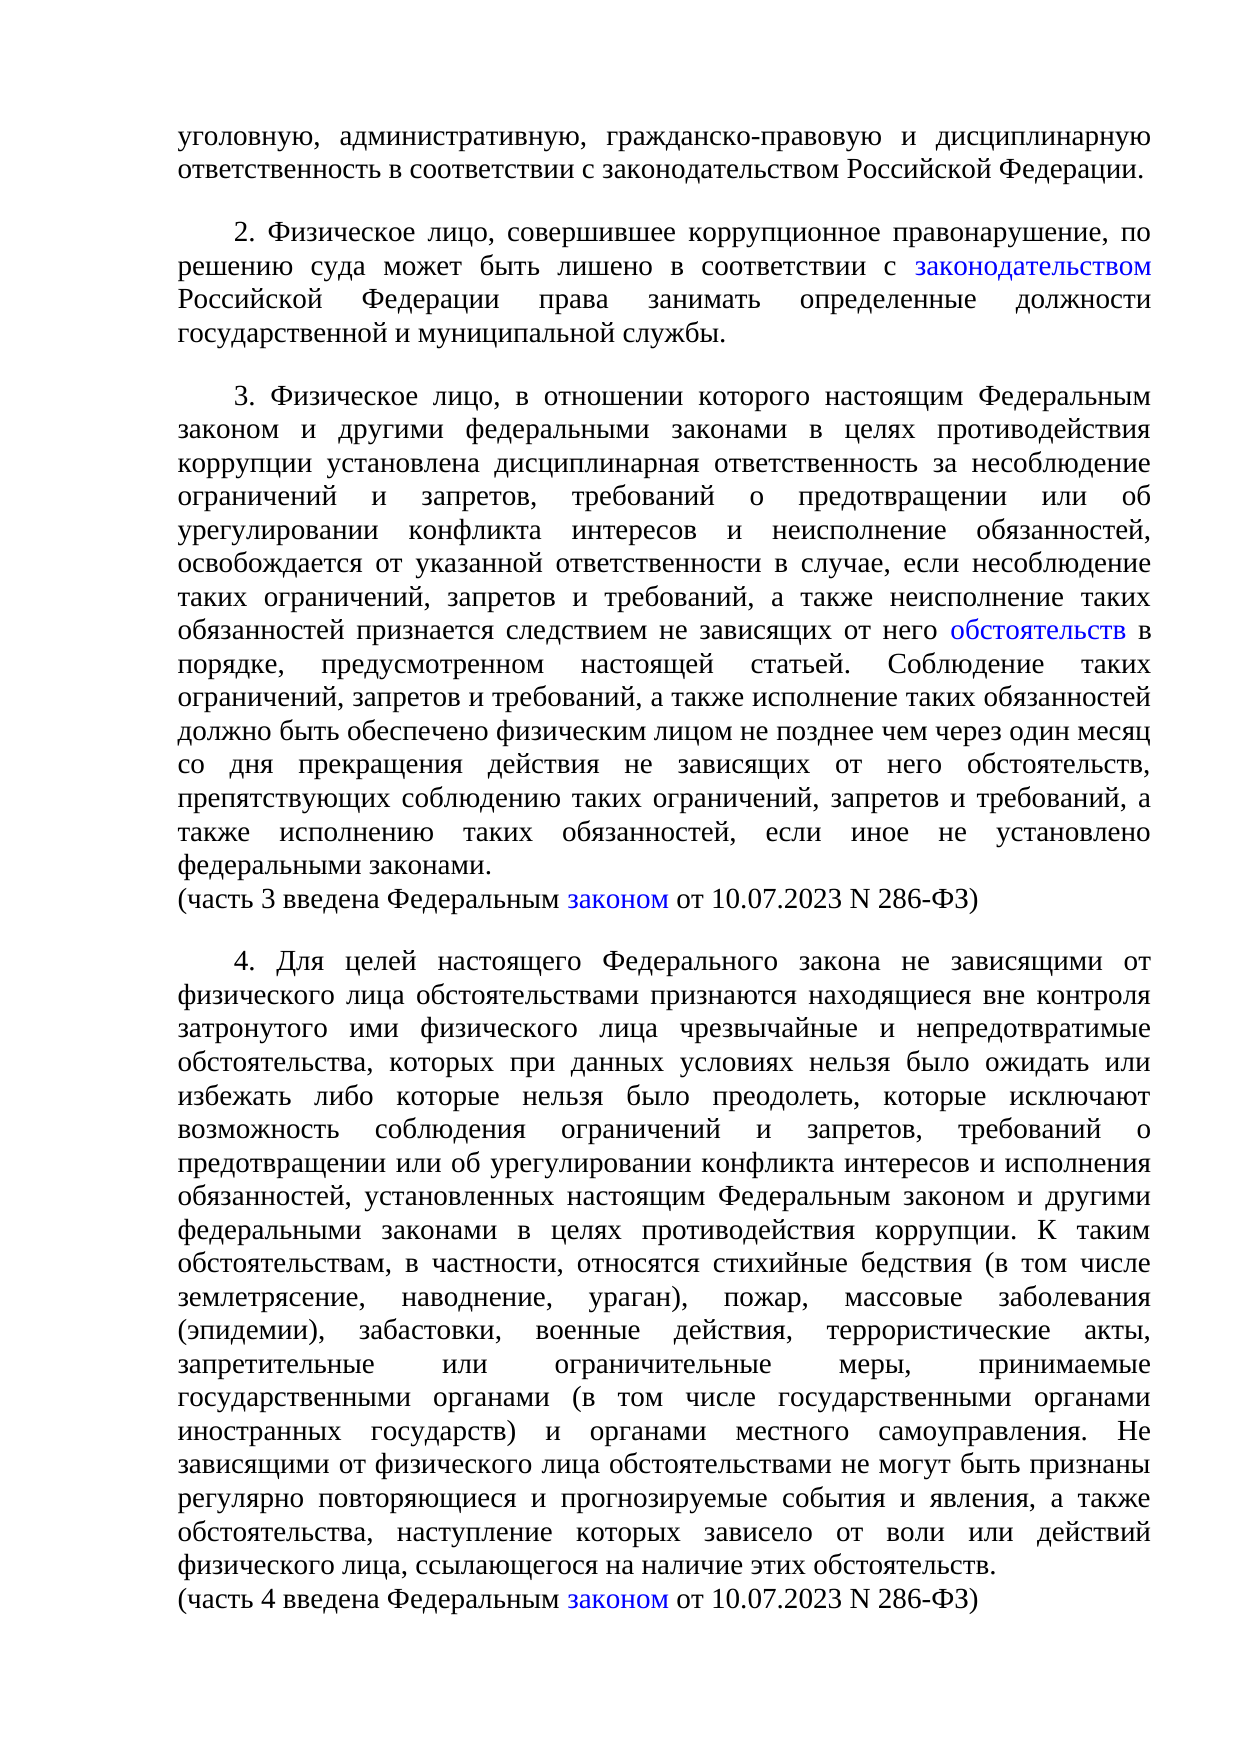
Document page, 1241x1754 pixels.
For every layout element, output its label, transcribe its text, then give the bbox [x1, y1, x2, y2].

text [177, 118, 1152, 185]
text 3. Физическое лицо, в отношении которого настоящим Федеральным законом и другими федеральными законами в целях противодействия коррупции установлена дисциплинарная ответственность за несоблюдение ограничений и запретов, требований о предотвращении или об урегулировании конфликта интересов и неисполнение обязанностей, освобождается от указанной ответственности в случае, если несоблюдение таких ограничений, запретов и требований, а также неисполнение таких обязанностей признается следствием не зависящих от него обстоятельств в порядке, предусмотренном настоящей статьей. Соблюдение таких ограничений, запретов и требований, а также исполнение таких обязанностей должно быть обеспечено физическим лицом не позднее чем через один месяц со дня прекращения действия не зависящих от него обстоятельств, препятствующих соблюдению таких ограничений, запретов и требований, а также исполнению таких обязанностей, если иное не установлено федеральными законами. [177, 378, 1152, 881]
text 4. Для целей настоящего Федерального закона не зависящими от физического лица обстоятельствами признаются находящиеся вне контроля затронутого ими физического лица чрезвычайные и непредотвратимые обстоятельства, которых при данных условиях нельзя было ожидать или избежать либо которые нельзя было преодолеть, которые исключают возможность соблюдения ограничений и запретов, требований о предотвращении или об урегулировании конфликта интересов и исполнения обязанностей, установленных настоящим Федеральным законом и другими федеральными законами в целях противодействия коррупции. К таким обстоятельствам, в частности, относятся стихийные бедствия (в том числе землетрясение, наводнение, ураган), пожар, массовые заболевания (эпидемии), забастовки, военные действия, террористические акты, запретительные или ограничительные меры, принимаемые государственными органами (в том числе государственными органами иностранных государств) и органами местного самоуправления. Не зависящими от физического лица обстоятельствами не могут быть признаны регулярно повторяющиеся и прогнозируемые события и явления, а также обстоятельства, наступление которых зависело от воли или действий физического лица, ссылающегося на наличие этих обстоятельств. [177, 943, 1152, 1581]
text (часть 3 введена Федеральным законом от 10.07.2023 N 286-ФЗ) [177, 881, 1152, 914]
text (часть 4 введена Федеральным законом от 10.07.2023 N 286-ФЗ) [177, 1581, 1152, 1614]
text 2. Физическое лицо, совершившее коррупционное правонарушение, по решению суда может быть лишено в соответствии с законодательством Российской Федерации права занимать определенные должности государственной и муниципальной службы. [177, 214, 1152, 348]
